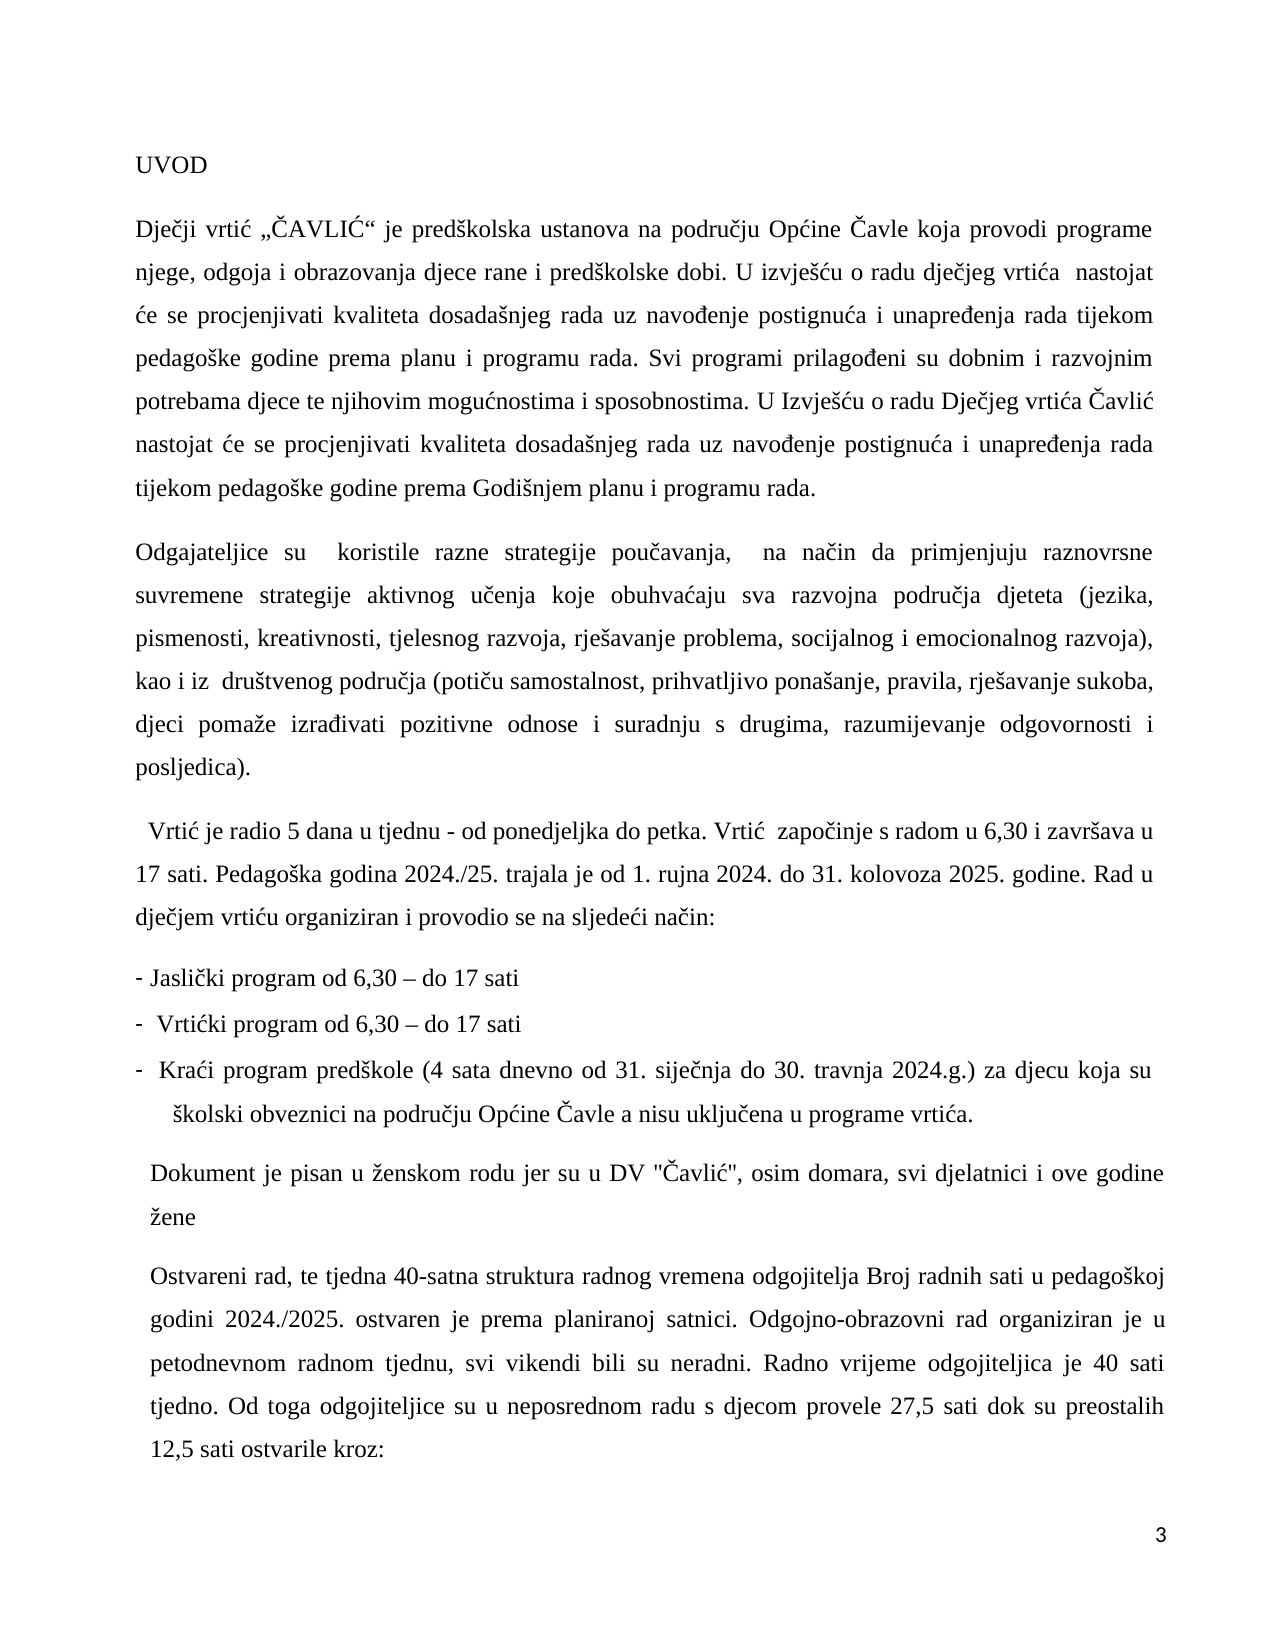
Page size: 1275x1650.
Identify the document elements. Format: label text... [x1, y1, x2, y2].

list Kraći program predškole (4 sata dnevno od 31. siječnja do 30. travnja 2024.g.) za djecu koja su školski obveznici na području Općine Čavle a nisu uključena u programe vrtića. [135, 1054, 1154, 1127]
text Ostvareni rad, te tjedna 40-satna struktura radnog vremena odgojitelja Broj radnih sati u pedagoškoj godini 2024./2025. ostvaren je prema planiranoj satnici. Odgojno-obrazovni rad organiziran je u petodnevnom radnom tjednu, svi vikendi bili su neradni. Radno vrijeme odgojiteljica je 40 sati tjedno. Od toga odgojiteljice su u neposrednom radu s djecom provele 27,5 sati dok su preostalih 12,5 sati ostvarile kroz: [150, 1261, 1167, 1463]
text Vrtić je radio 5 dana u tjednu - od ponedjeljka do petka. Vrtić započinje s radom u 6,30 i završava u 17 sati. Pedagoška godina 2024./25. trajala je od 1. rujna 2024. do 31. kolovoza 2025. godine. Rad u dječjem vrtiću organiziran i provodio se na sljedeći način: [135, 816, 1154, 931]
text UVOD [135, 150, 1154, 179]
text Dječji vrtić „ČAVLIĆ“ je predškolska ustanova na području Općine Čavle koja provodi programe njege, odgoja i obrazovanja djece rane i predškolske dobi. U izvješću o radu dječjeg vrtića nastojat će se procjenjivati kvaliteta dosadašnjeg rada uz navođenje postignuća i unapređenja rada tijekom pedagoške godine prema planu i programu rada. Svi programi prilagođeni su dobnim i razvojnim potrebama djece te njihovim mogućnostima i sposobnostima. U Izvješću o radu Dječjeg vrtića Čavlić nastojat će se procjenjivati kvaliteta dosadašnjeg rada uz navođenje postignuća i unapređenja rada tijekom pedagoške godine prema Godišnjem planu i programu rada. [135, 214, 1154, 501]
list Jaslički program od 6,30 – do 17 sati [135, 962, 1154, 993]
text Dokument je pisan u ženskom rodu jer su u DV ''Čavlić'', osim domara, svi djelatnici i ove godine žene [150, 1158, 1167, 1230]
list Vrtićki program od 6,30 – do 17 sati [135, 1008, 1154, 1038]
text Odgajateljice su koristile razne strategije poučavanja, na način da primjenjuju raznovrsne suvremene strategije aktivnog učenja koje obuhvaćaju sva razvojna područja djeteta (jezika, pismenosti, kreativnosti, tjelesnog razvoja, rješavanje problema, socijalnog i emocionalnog razvoja), kao i iz društvenog područja (potiču samostalnost, prihvatljivo ponašanje, pravila, rješavanje sukoba, djeci pomaže izrađivati pozitivne odnose i suradnju s drugima, razumijevanje odgovornosti i posljedica). [135, 537, 1154, 781]
